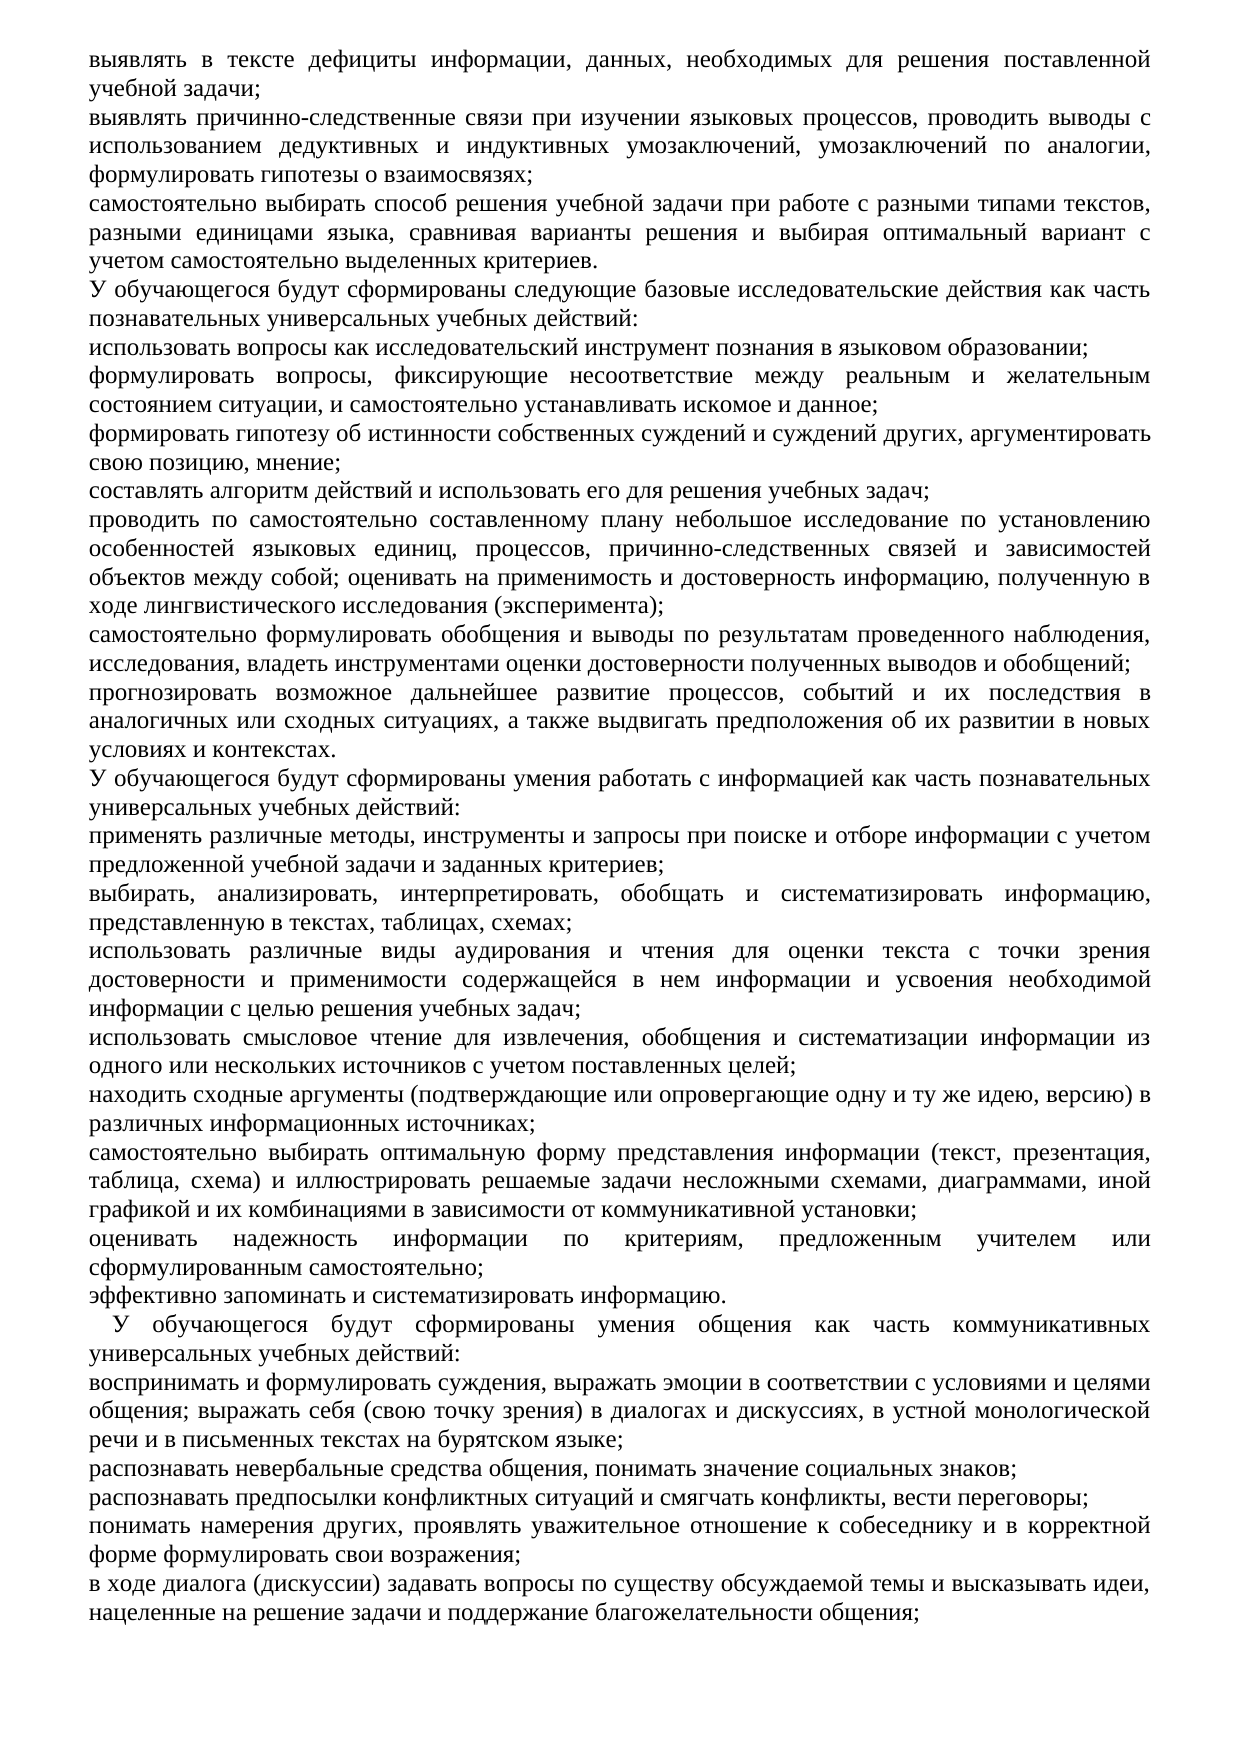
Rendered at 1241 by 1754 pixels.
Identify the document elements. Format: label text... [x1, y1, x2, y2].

text воспринимать и формулировать суждения, выражать эмоции в соответствии с условиями и целями общения; выражать себя (свою точку зрения) в диалогах и дискуссиях, в устной монологической речи и в письменных текстах на бурятском языке; [89, 1367, 1152, 1453]
text формулировать вопросы, фиксирующие несоответствие между реальным и желательным состоянием ситуации, и самостоятельно устанавливать искомое и данное; [89, 361, 1152, 418]
text формировать гипотезу об истинности собственных суждений и суждений других, аргументировать свою позицию, мнение; [89, 418, 1152, 476]
text У обучающегося будут сформированы умения общения как часть коммуникативных универсальных учебных действий: [89, 1309, 1152, 1367]
text использовать различные виды аудирования и чтения для оценки текста с точки зрения достоверности и применимости содержащейся в нем информации и усвоения необходимой информации с целью решения учебных задач; [89, 936, 1152, 1022]
text понимать намерения других, проявлять уважительное отношение к собеседнику и в корректной форме формулировать свои возражения; [89, 1511, 1152, 1568]
text У обучающегося будут сформированы умения работать с информацией как часть познавательных универсальных учебных действий: [89, 763, 1152, 821]
text находить сходные аргументы (подтверждающие или опровергающие одну и ту же идею, версию) в различных информационных источниках; [89, 1079, 1152, 1137]
text в ходе диалога (дискуссии) задавать вопросы по существу обсуждаемой темы и высказывать идеи, нацеленные на решение задачи и поддержание благожелательности общения; [89, 1568, 1152, 1626]
text составлять алгоритм действий и использовать его для решения учебных задач; [89, 476, 1152, 504]
text оценивать надежность информации по критериям, предложенным учителем или сформулированным самостоятельно; [89, 1223, 1152, 1281]
text самостоятельно выбирать оптимальную форму представления информации (текст, презентация, таблица, схема) и иллюстрировать решаемые задачи несложными схемами, диаграммами, иной графикой и их комбинациями в зависимости от коммуникативной установки; [89, 1137, 1152, 1223]
text использовать смысловое чтение для извлечения, обобщения и систематизации информации из одного или нескольких источников с учетом поставленных целей; [89, 1022, 1152, 1079]
text распознавать невербальные средства общения, понимать значение социальных знаков; [89, 1453, 1152, 1482]
text проводить по самостоятельно составленному плану небольшое исследование по установлению особенностей языковых единиц, процессов, причинно-следственных связей и зависимостей объектов между собой; оценивать на применимость и достоверность информацию, полученную в ходе лингвистического исследования (эксперимента); [89, 504, 1152, 619]
text самостоятельно выбирать способ решения учебной задачи при работе с разными типами текстов, разными единицами языка, сравнивая варианты решения и выбирая оптимальный вариант с учетом самостоятельно выделенных критериев. [89, 188, 1152, 274]
text самостоятельно формулировать обобщения и выводы по результатам проведенного наблюдения, исследования, владеть инструментами оценки достоверности полученных выводов и обобщений; [89, 619, 1152, 677]
text применять различные методы, инструменты и запросы при поиске и отборе информации с учетом предложенной учебной задачи и заданных критериев; [89, 821, 1152, 878]
text выявлять в тексте дефициты информации, данных, необходимых для решения поставленной учебной задачи; [89, 44, 1152, 102]
text выбирать, анализировать, интерпретировать, обобщать и систематизировать информацию, представленную в текстах, таблицах, схемах; [89, 878, 1152, 936]
text прогнозировать возможное дальнейшее развитие процессов, событий и их последствия в аналогичных или сходных ситуациях, а также выдвигать предположения об их развитии в новых условиях и контекстах. [89, 677, 1152, 763]
text У обучающегося будут сформированы следующие базовые исследовательские действия как часть познавательных универсальных учебных действий: [89, 274, 1152, 332]
text эффективно запоминать и систематизировать информацию. [89, 1281, 1152, 1309]
text использовать вопросы как исследовательский инструмент познания в языковом образовании; [89, 332, 1152, 361]
text выявлять причинно-следственные связи при изучении языковых процессов, проводить выводы с использованием дедуктивных и индуктивных умозаключений, умозаключений по аналогии, формулировать гипотезы о взаимосвязях; [89, 102, 1152, 188]
text распознавать предпосылки конфликтных ситуаций и смягчать конфликты, вести переговоры; [89, 1482, 1152, 1511]
